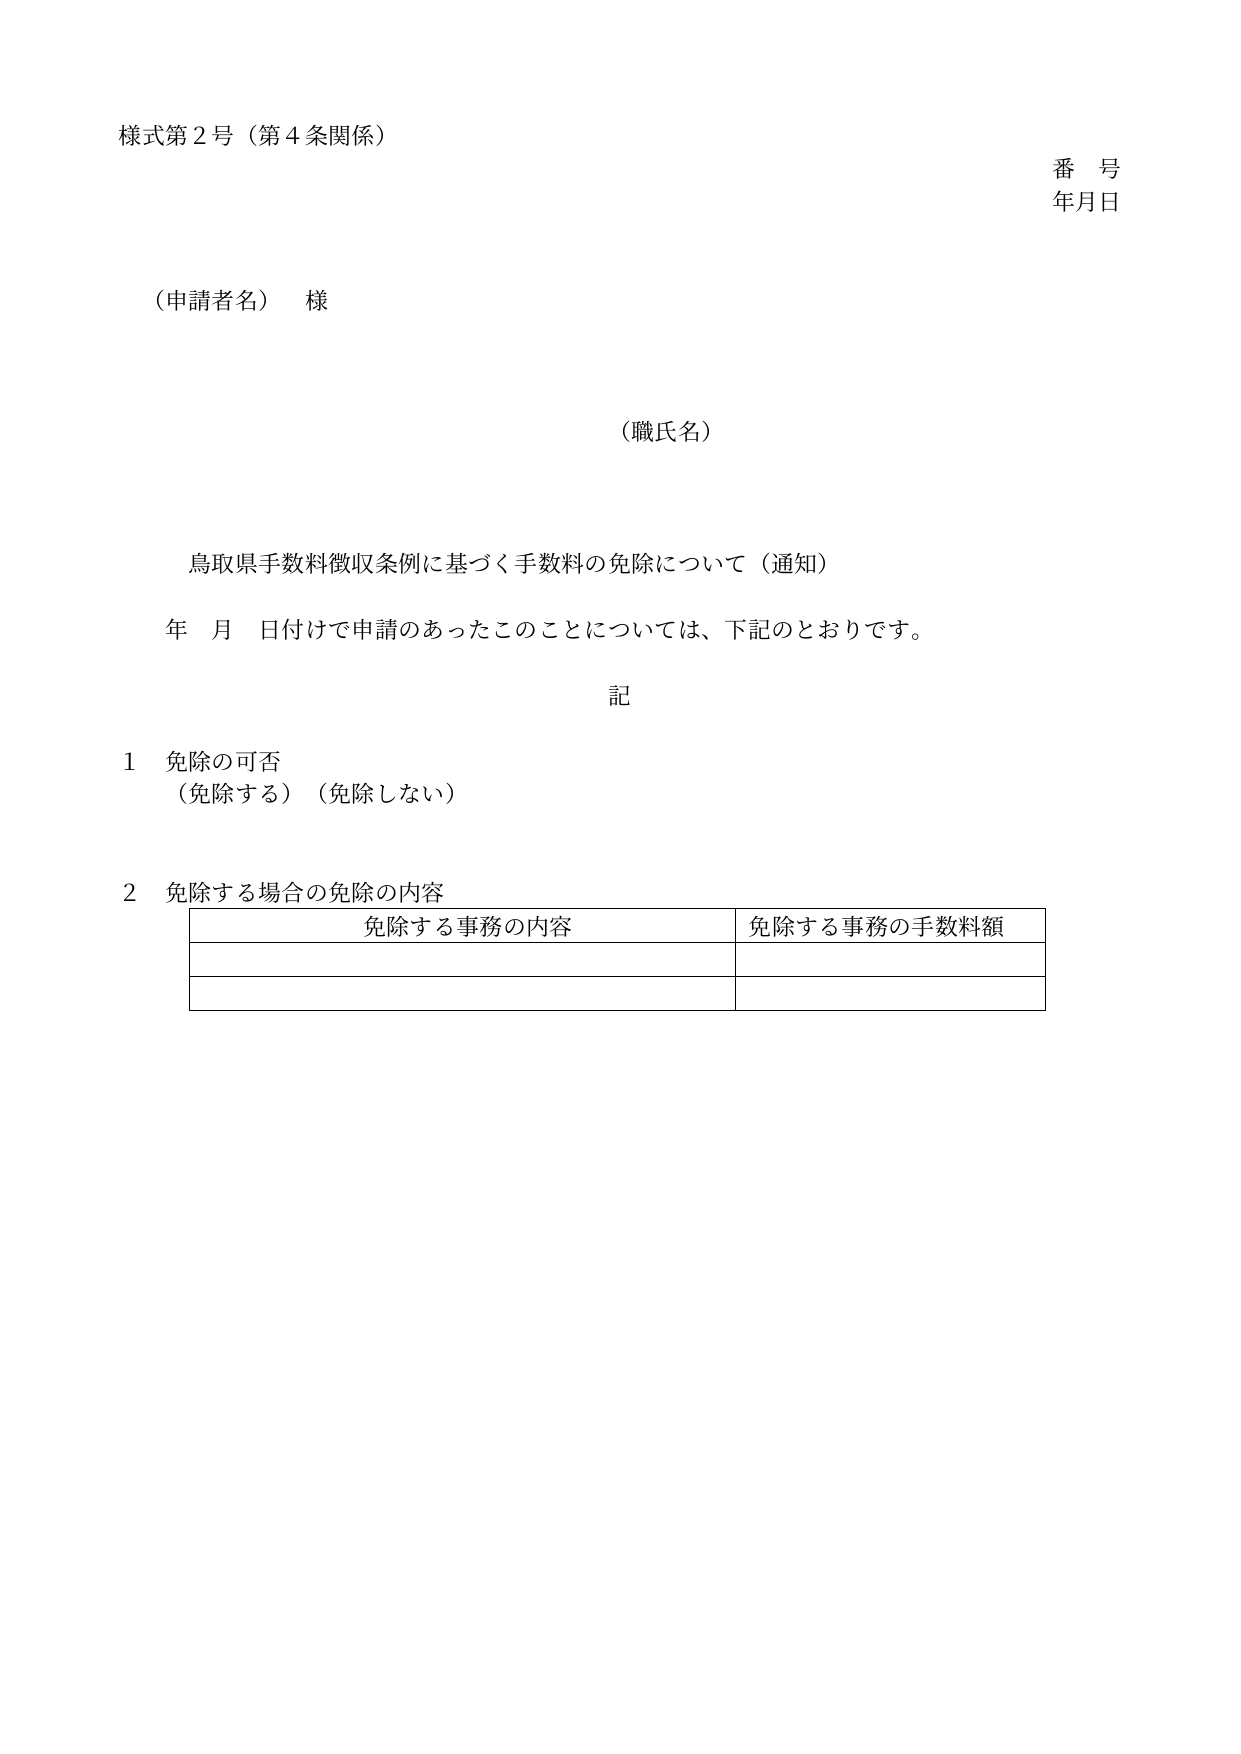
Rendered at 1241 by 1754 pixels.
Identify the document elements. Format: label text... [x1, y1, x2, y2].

text （免除する）（免除しない） [118, 777, 1122, 809]
text １ 免除の可否 [118, 744, 1122, 777]
table_cell [190, 977, 735, 1010]
table_cell [736, 977, 1045, 1010]
table_cell [190, 943, 735, 976]
text （申請者名） 様 [118, 283, 1122, 316]
text 記 [118, 678, 1122, 711]
text 年月日 [118, 184, 1122, 217]
table_header 免除する事務の内容 [190, 909, 735, 942]
text 様式第２号（第４条関係） [118, 118, 1122, 151]
text 年 月 日付けで申請のあったこのことについては、下記のとおりです。 [118, 612, 1122, 645]
text 鳥取県手数料徴収条例に基づく手数料の免除について（通知） [118, 546, 1122, 579]
text ２ 免除する場合の免除の内容 [118, 875, 1122, 908]
text （職氏名） [118, 414, 1122, 447]
table_cell [736, 943, 1045, 976]
table_header 免除する事務の手数料額 [736, 909, 1045, 942]
text 番 号 [118, 151, 1122, 184]
